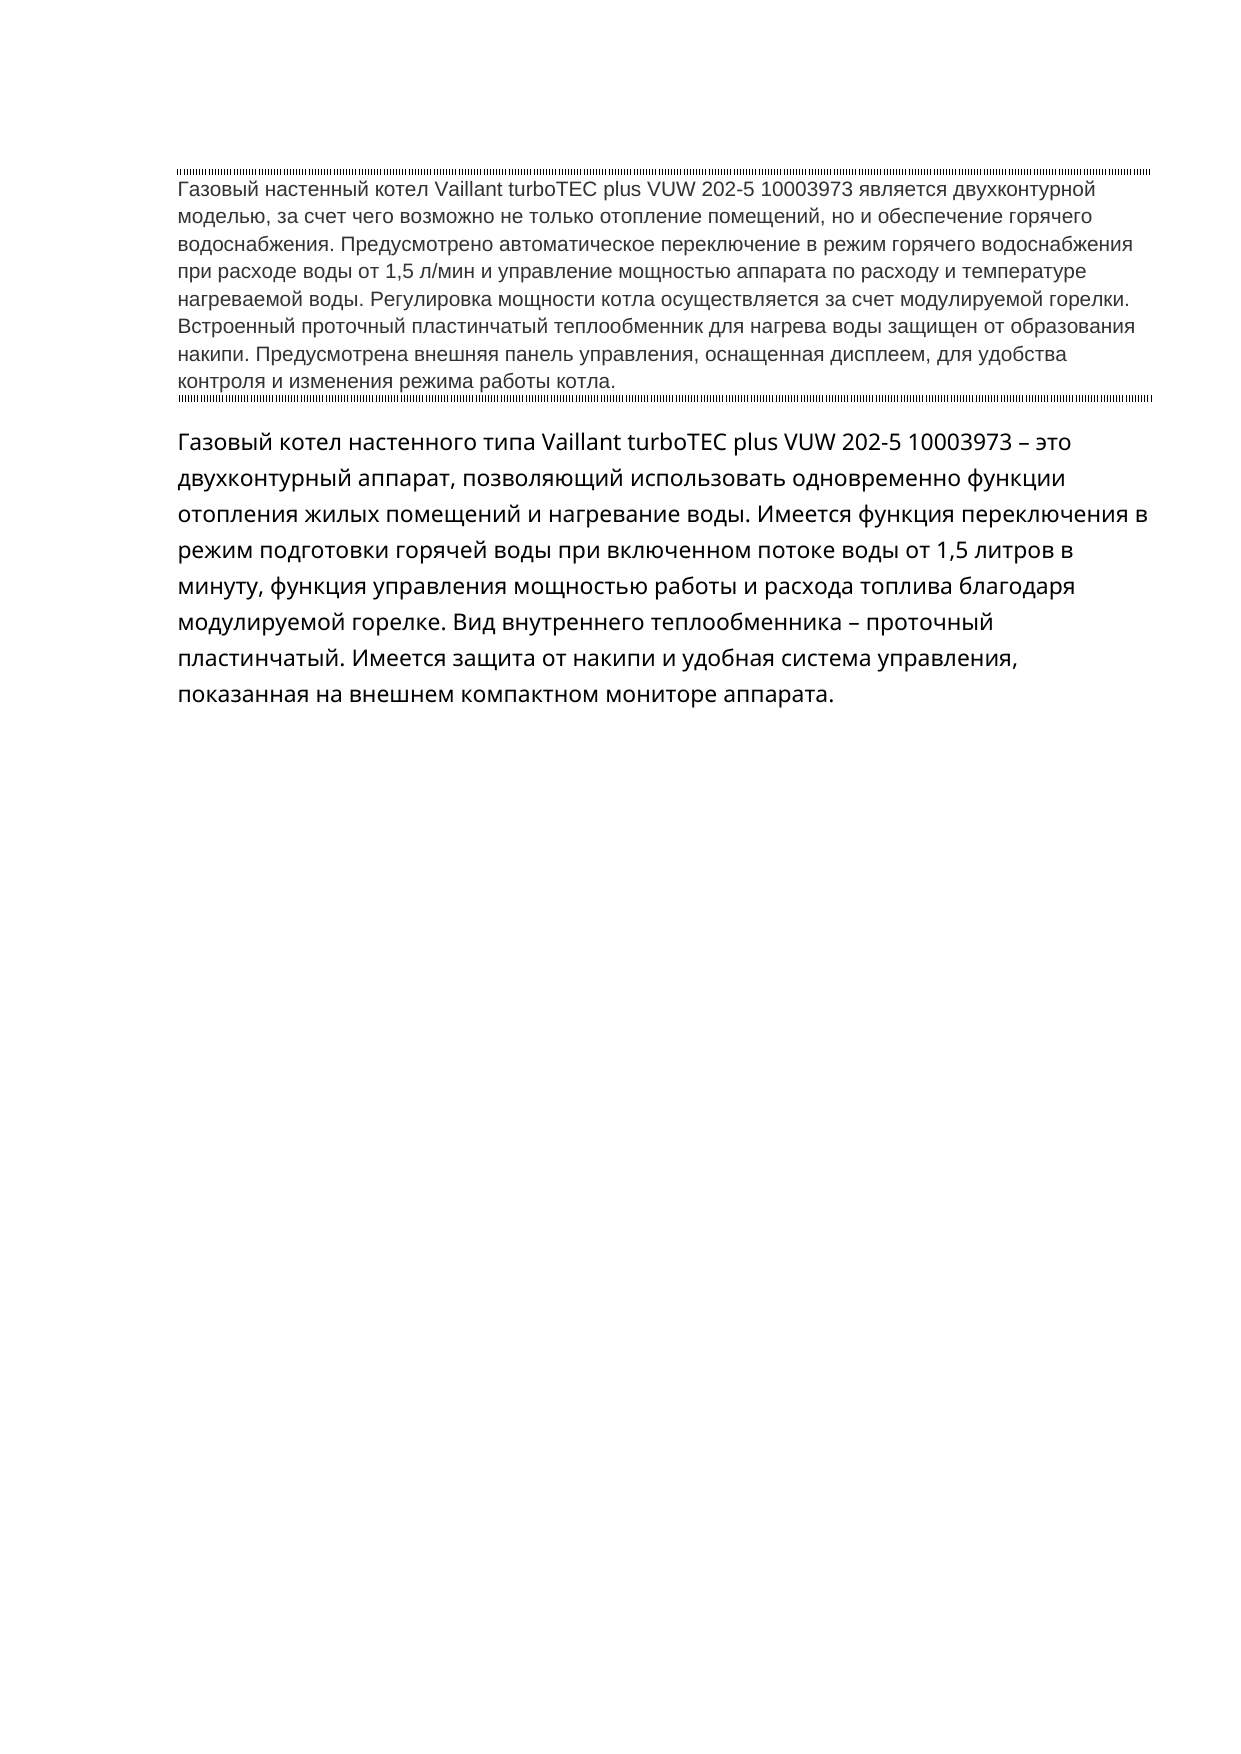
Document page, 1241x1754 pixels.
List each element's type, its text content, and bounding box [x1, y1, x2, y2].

text Газовый настенный котел Vaillant turboTEC plus VUW 202-5 10003973 является двухконтурной моделью, за счет чего возможно не только отопление помещений, но и обеспечение горячего водоснабжения. Предусмотрено автоматическое переключение в режим горячего водоснабжения при расходе воды от 1,5 л/мин и управление мощностью аппарата по расходу и температуре нагреваемой воды. Регулировка мощности котла осуществляется за счет модулируемой горелки. Встроенный проточный пластинчатый теплообменник для нагрева воды защищен от образования накипи. Предусмотрена внешняя панель управления, оснащенная дисплеем, для удобства контроля и изменения режима работы котла. [177, 168, 1152, 402]
text Газовый котел настенного типа Vaillant turboTEC plus VUW 202-5 10003973 – это двухконтурный аппарат, позволяющий использовать одновременно функции отопления жилых помещений и нагревание воды. Имеется функция переключения в режим подготовки горячей воды при включенном потоке воды от 1,5 литров в минуту, функция управления мощностью работы и расхода топлива благодаря модулируемой горелке. Вид внутреннего теплообменника – проточный пластинчатый. Имеется защита от накипи и удобная система управления, показанная на внешнем компактном мониторе аппарата. [177, 426, 1152, 709]
